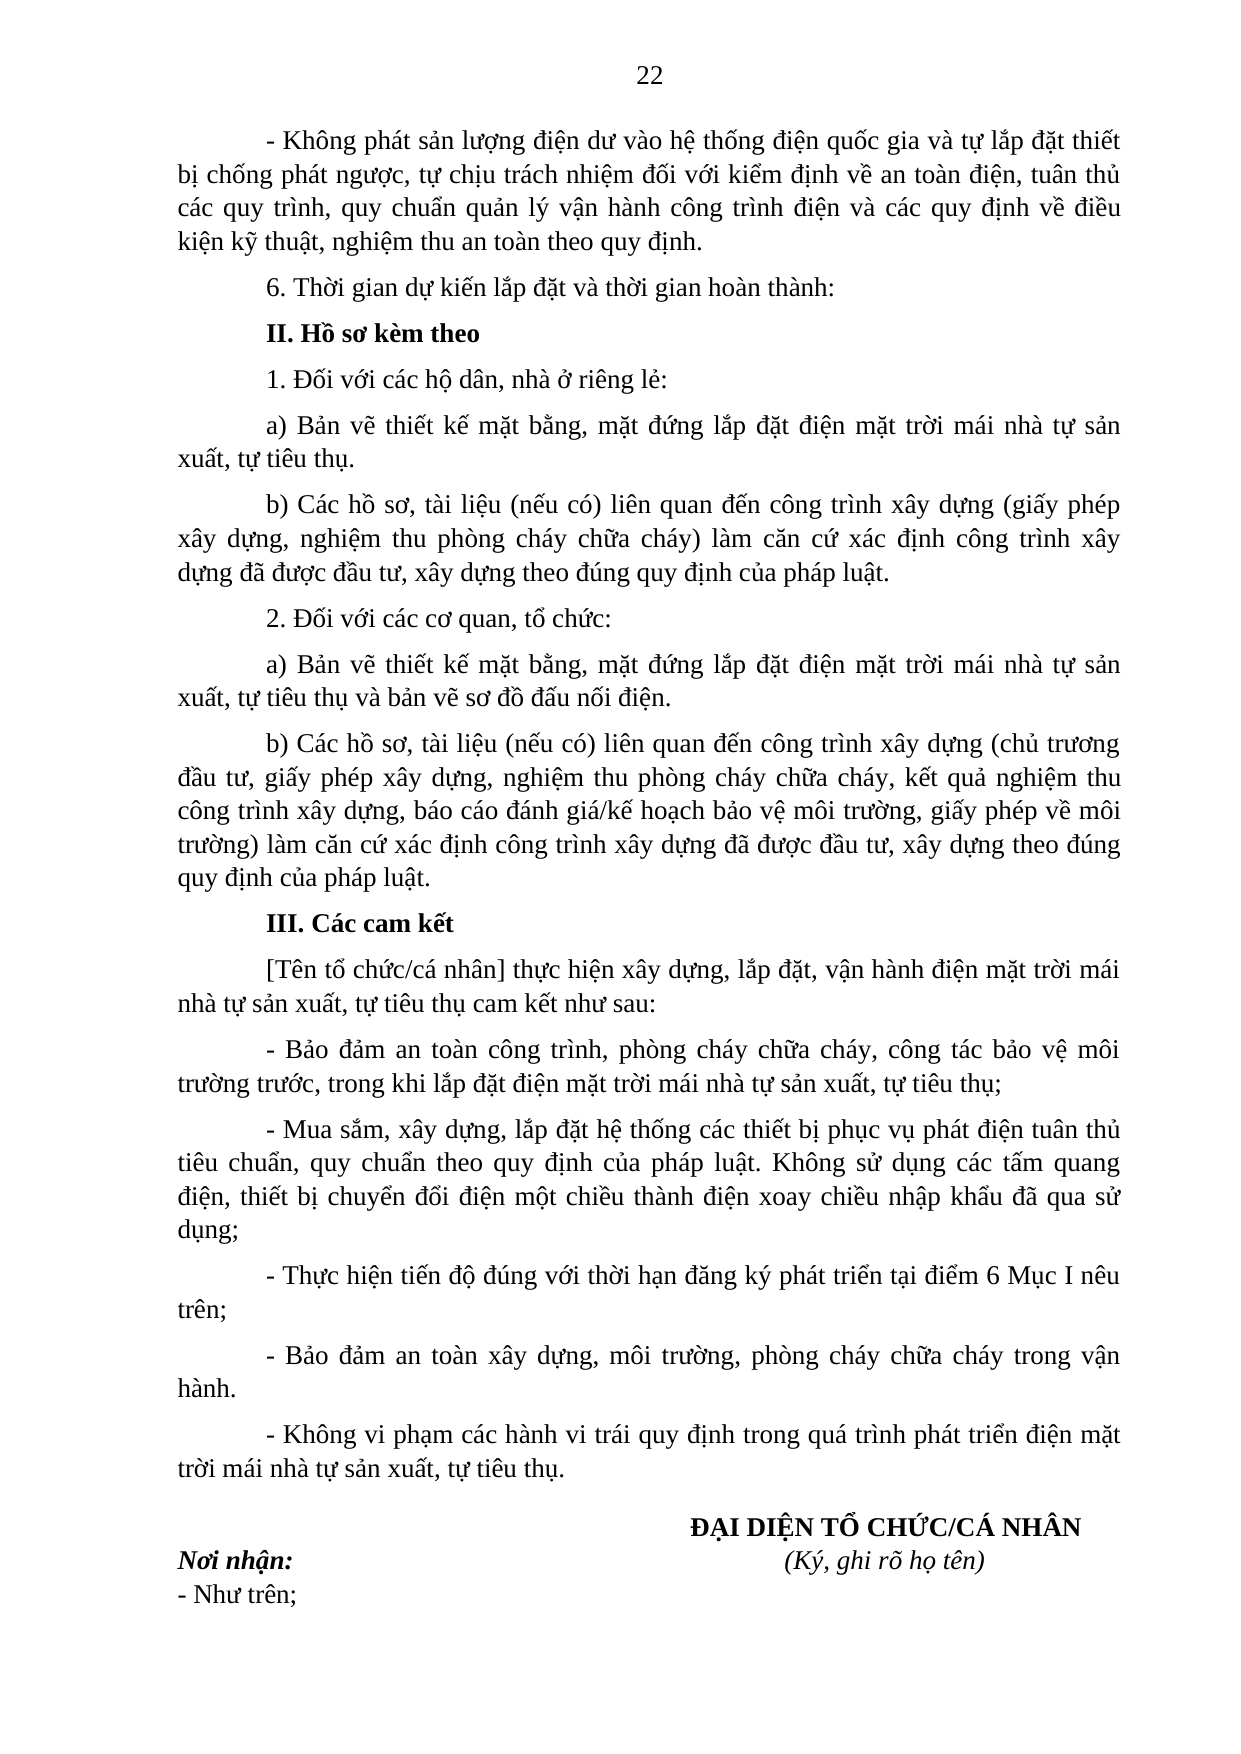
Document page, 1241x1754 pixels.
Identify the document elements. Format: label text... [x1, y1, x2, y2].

text - Không vi phạm các hành vi trái quy định trong quá trình phát triển điện mặt trời mái nhà tự sản xuất, tự tiêu thụ. [177, 1419, 1122, 1483]
text b) Các hồ sơ, tài liệu (nếu có) liên quan đến công trình xây dựng (giấy phép xây dựng, nghiệm thu phòng cháy chữa cháy) làm căn cứ xác định công trình xây dựng đã được đầu tư, xây dựng theo đúng quy định của pháp luật. [177, 489, 1122, 587]
text - Bảo đảm an toàn xây dựng, môi trường, phòng cháy chữa cháy trong vận hành. [177, 1339, 1122, 1404]
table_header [177, 1498, 649, 1609]
text II. Hồ sơ kèm theo [177, 317, 1122, 348]
text III. Các cam kết [177, 908, 1122, 939]
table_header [650, 1498, 1122, 1609]
text a) Bản vẽ thiết kế mặt bằng, mặt đứng lắp đặt điện mặt trời mái nhà tự sản xuất, tự tiêu thụ. [177, 409, 1122, 474]
text - Không phát sản lượng điện dư vào hệ thống điện quốc gia và tự lắp đặt thiết bị chống phát ngược, tự chịu trách nhiệm đối với kiểm định về an toàn điện, tuân thủ các quy trình, quy chuẩn quản lý vận hành công trình điện và các quy định về điều kiện kỹ thuật, nghiệm thu an toàn theo quy định. [177, 124, 1122, 256]
text 6. Thời gian dự kiến lắp đặt và thời gian hoàn thành: [177, 271, 1122, 302]
text - Mua sắm, xây dựng, lắp đặt hệ thống các thiết bị phục vụ phát điện tuân thủ tiêu chuẩn, quy chuẩn theo quy định của pháp luật. Không sử dụng các tấm quang điện, thiết bị chuyển đổi điện một chiều thành điện xoay chiều nhập khẩu đã qua sử dụng; [177, 1113, 1122, 1244]
text - Thực hiện tiến độ đúng với thời hạn đăng ký phát triển tại điểm 6 Mục I nêu trên; [177, 1259, 1122, 1324]
text b) Các hồ sơ, tài liệu (nếu có) liên quan đến công trình xây dựng (chủ trương đầu tư, giấy phép xây dựng, nghiệm thu phòng cháy chữa cháy, kết quả nghiệm thu công trình xây dựng, báo cáo đánh giá/kế hoạch bảo vệ môi trường, giấy phép về môi trường) làm căn cứ xác định công trình xây dựng đã được đầu tư, xây dựng theo đúng quy định của pháp luật. [177, 727, 1122, 893]
text a) Bản vẽ thiết kế mặt bằng, mặt đứng lắp đặt điện mặt trời mái nhà tự sản xuất, tự tiêu thụ và bản vẽ sơ đồ đấu nối điện. [177, 648, 1122, 712]
text - Bảo đảm an toàn công trình, phòng cháy chữa cháy, công tác bảo vệ môi trường trước, trong khi lắp đặt điện mặt trời mái nhà tự sản xuất, tự tiêu thụ; [177, 1033, 1122, 1098]
text 2. Đối với các cơ quan, tổ chức: [177, 602, 1122, 633]
text [Tên tổ chức/cá nhân] thực hiện xây dựng, lắp đặt, vận hành điện mặt trời mái nhà tự sản xuất, tự tiêu thụ cam kết như sau: [177, 954, 1122, 1018]
text 1. Đối với các hộ dân, nhà ở riêng lẻ: [177, 363, 1122, 394]
